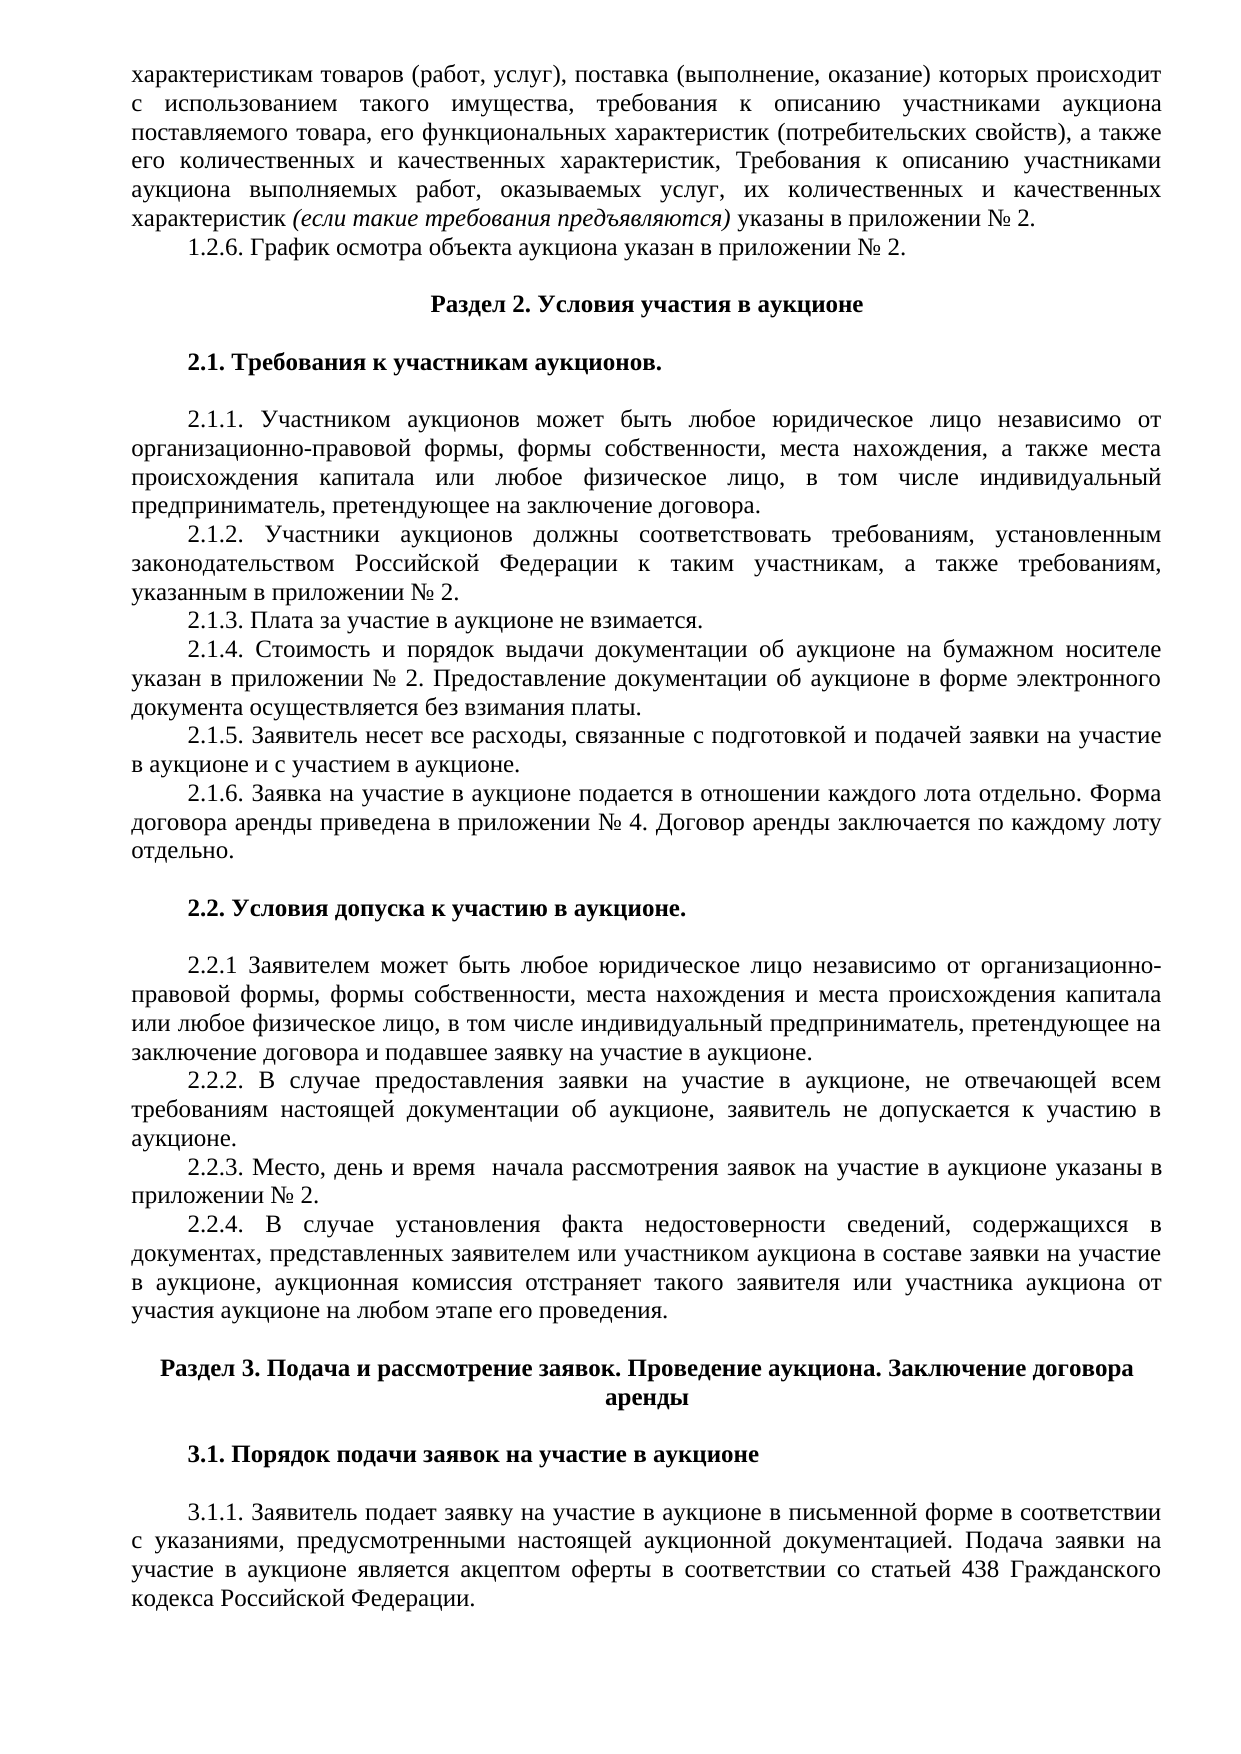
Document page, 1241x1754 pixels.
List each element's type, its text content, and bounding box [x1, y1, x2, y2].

text 2.1.2. Участники аукционов должны соответствовать требованиям, установленным законодательством Российской Федерации к таким участникам, а также требованиям, указанным в приложении № 2. [131, 519, 1162, 605]
text 2.1.4. Стоимость и порядок выдачи документации об аукционе на бумажном носителе указан в приложении № 2. Предоставление документации об аукционе в форме электронного документа осуществляется без взимания платы. [131, 634, 1162, 720]
text 3.1. Порядок подачи заявок на участие в аукционе [131, 1439, 1162, 1468]
text 2.1.3. Плата за участие в аукционе не взимается. [131, 605, 1162, 634]
text 2.2.4. В случае установления факта недостоверности сведений, содержащихся в документах, представленных заявителем или участником аукциона в составе заявки на участие в аукционе, аукционная комиссия отстраняет такого заявителя или участника аукциона от участия аукционе на любом этапе его проведения. [131, 1209, 1162, 1324]
text Раздел 2. Условия участия в аукционе [131, 289, 1162, 318]
text 2.1.1. Участником аукционов может быть любое юридическое лицо независимо от организационно-правовой формы, формы собственности, места нахождения, а также места происхождения капитала или любое физическое лицо, в том числе индивидуальный предприниматель, претендующее на заключение договора. [131, 404, 1162, 519]
text 2.2.3. Место, день и время начала рассмотрения заявок на участие в аукционе указаны в приложении № 2. [131, 1152, 1162, 1209]
text 2.2. Условия допуска к участию в аукционе. [131, 893, 1162, 922]
text 2.2.1 Заявителем может быть любое юридическое лицо независимо от организационно-правовой формы, формы собственности, места нахождения и места происхождения капитала или любое физическое лицо, в том числе индивидуальный предприниматель, претендующее на заключение договора и подавшее заявку на участие в аукционе. [131, 950, 1162, 1065]
text 2.1. Требования к участникам аукционов. [131, 347, 1162, 375]
text 1.2.6. График осмотра объекта аукциона указан в приложении № 2. [131, 232, 1162, 260]
text 3.1.1. Заявитель подает заявку на участие в аукционе в письменной форме в соответствии с указаниями, предусмотренными настоящей аукционной документацией. Подача заявки на участие в аукционе является акцептом оферты в соответствии со статьей 438 Гражданского кодекса Российской Федерации. [131, 1497, 1162, 1612]
text 2.1.6. Заявка на участие в аукционе подается в отношении каждого лота отдельно. Форма договора аренды приведена в приложении № 4. Договор аренды заключается по каждому лоту отдельно. [131, 778, 1162, 864]
text 2.2.2. В случае предоставления заявки на участие в аукционе, не отвечающей всем требованиям настоящей документации об аукционе, заявитель не допускается к участию в аукционе. [131, 1065, 1162, 1152]
text Раздел 3. Подача и рассмотрение заявок. Проведение аукциона. Заключение договора аренды [131, 1353, 1162, 1410]
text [131, 59, 1162, 232]
text 2.1.5. Заявитель несет все расходы, связанные с подготовкой и подачей заявки на участие в аукционе и с участием в аукционе. [131, 720, 1162, 778]
